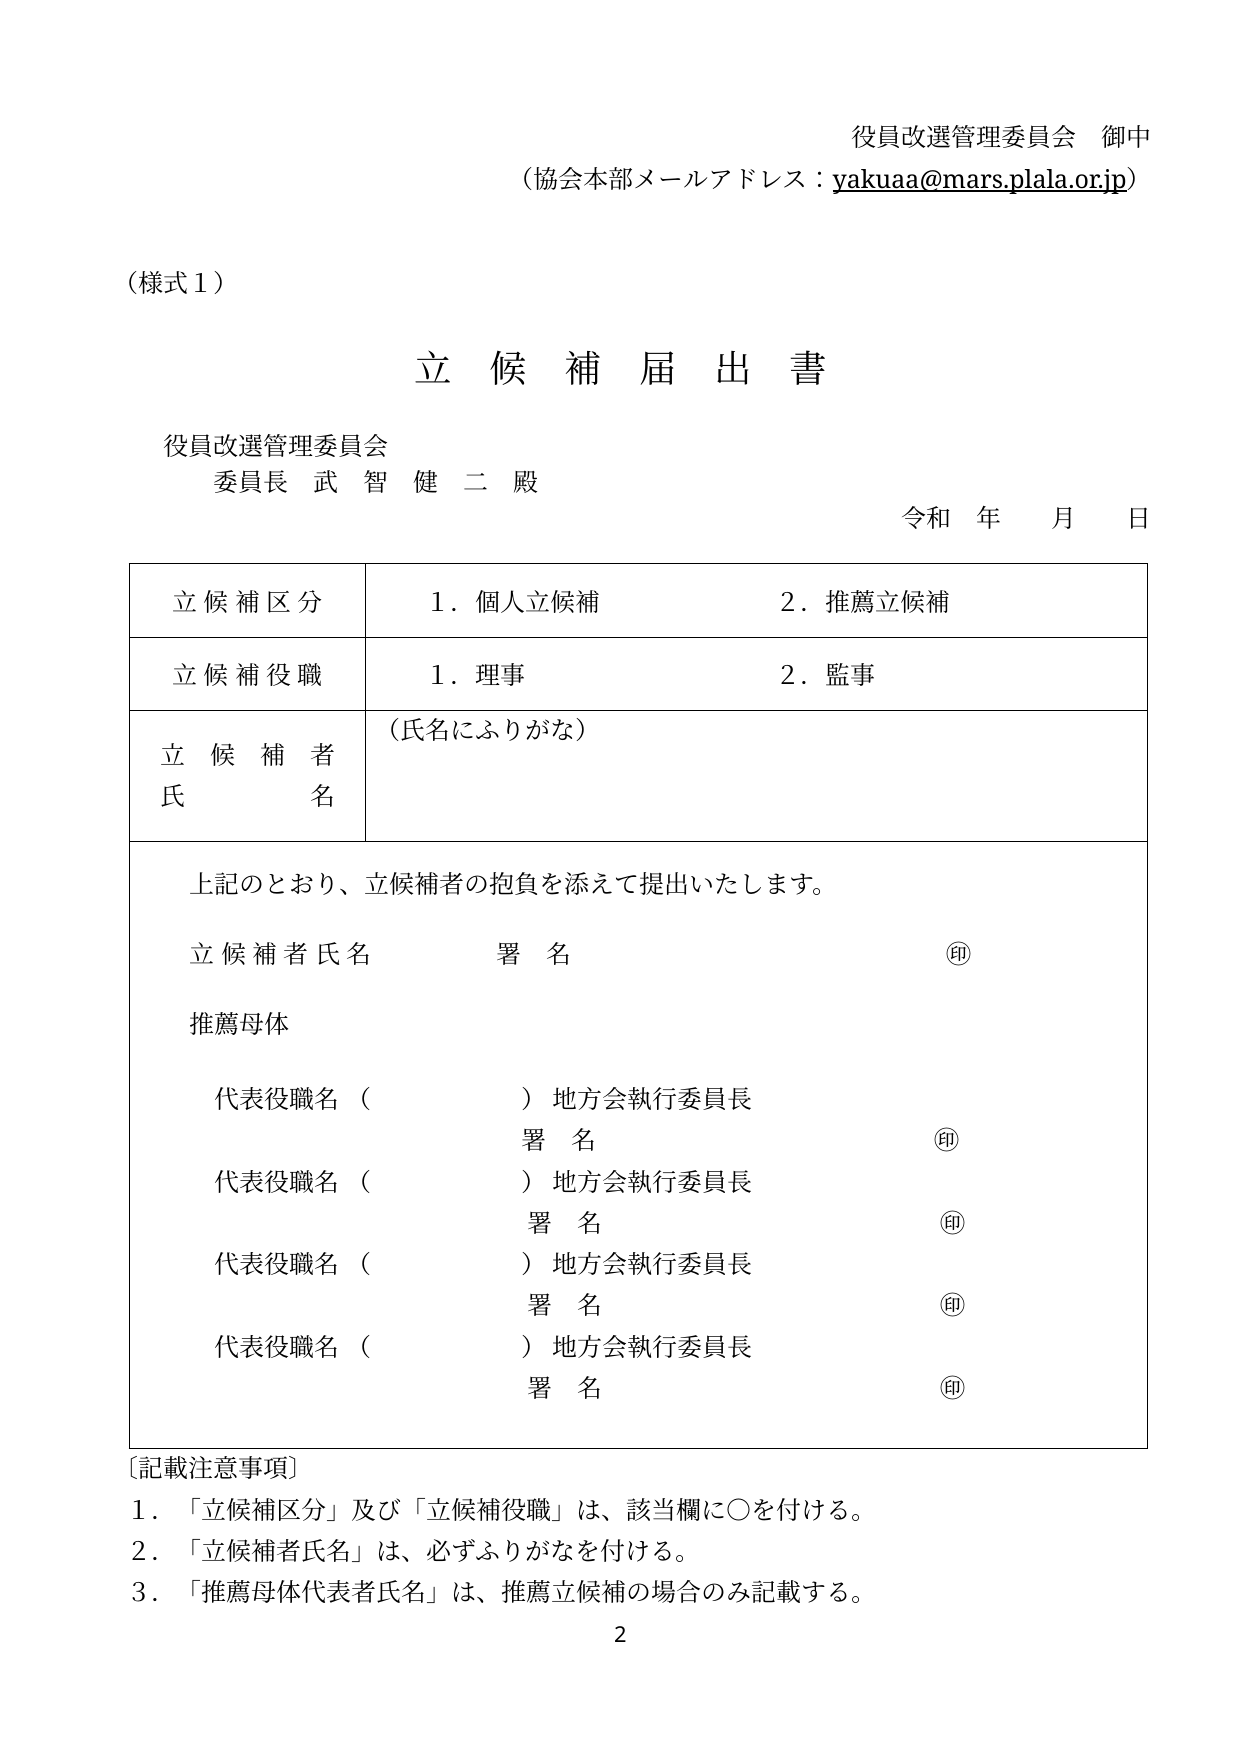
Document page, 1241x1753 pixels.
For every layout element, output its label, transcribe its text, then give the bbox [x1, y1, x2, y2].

text 〔記載注意事項〕 [89, 1449, 1152, 1485]
table_cell １．理事 ２．監事 [366, 638, 1147, 710]
table_cell 立 候 補 役 職 [130, 638, 365, 710]
table_cell 上記のとおり、立候補者の抱負を添えて提出いたします。 立 候 補 者 氏 名 署 名 ㊞ 推薦母体 代表役職名 （ ） 地方会執行委員長 署 名 ㊞ 代表役職名 （ ） 地方会執行委員長 署 名 ㊞ 代表役職名 （ ） 地方会執行委員長 署 名 ㊞ 代表役職名 （ ） 地方会執行委員長 署 名 ㊞ [130, 842, 1147, 1448]
text （様式１） [113, 263, 1152, 299]
table_header 立 候 補 区 分 [130, 564, 365, 637]
text １．「立候補区分」及び「立候補役職」は、該当欄に○を付ける。 [89, 1490, 1152, 1526]
text ２．「立候補者氏名」は、必ずふりがなを付ける。 [89, 1532, 1152, 1568]
text （協会本部メールアドレス：yakuaa@mars.plala.or.jp） [89, 159, 1152, 195]
table_cell （氏名にふりがな） [366, 711, 1147, 841]
text 立 候 補 届 出 書 [89, 339, 1152, 393]
text 役員改選管理委員会 [163, 427, 1152, 463]
text 委員長 武 智 健 二 殿 [89, 463, 1152, 499]
table_header １．個人立候補 ２．推薦立候補 [366, 564, 1147, 637]
text 令和 年 月 日 [89, 499, 1152, 535]
text ３．「推薦母体代表者氏名」は、推薦立候補の場合のみ記載する。 [89, 1573, 1152, 1609]
text 役員改選管理委員会 御中 [89, 118, 1152, 154]
table_cell 立 候 補 者 氏 名 [130, 711, 365, 841]
